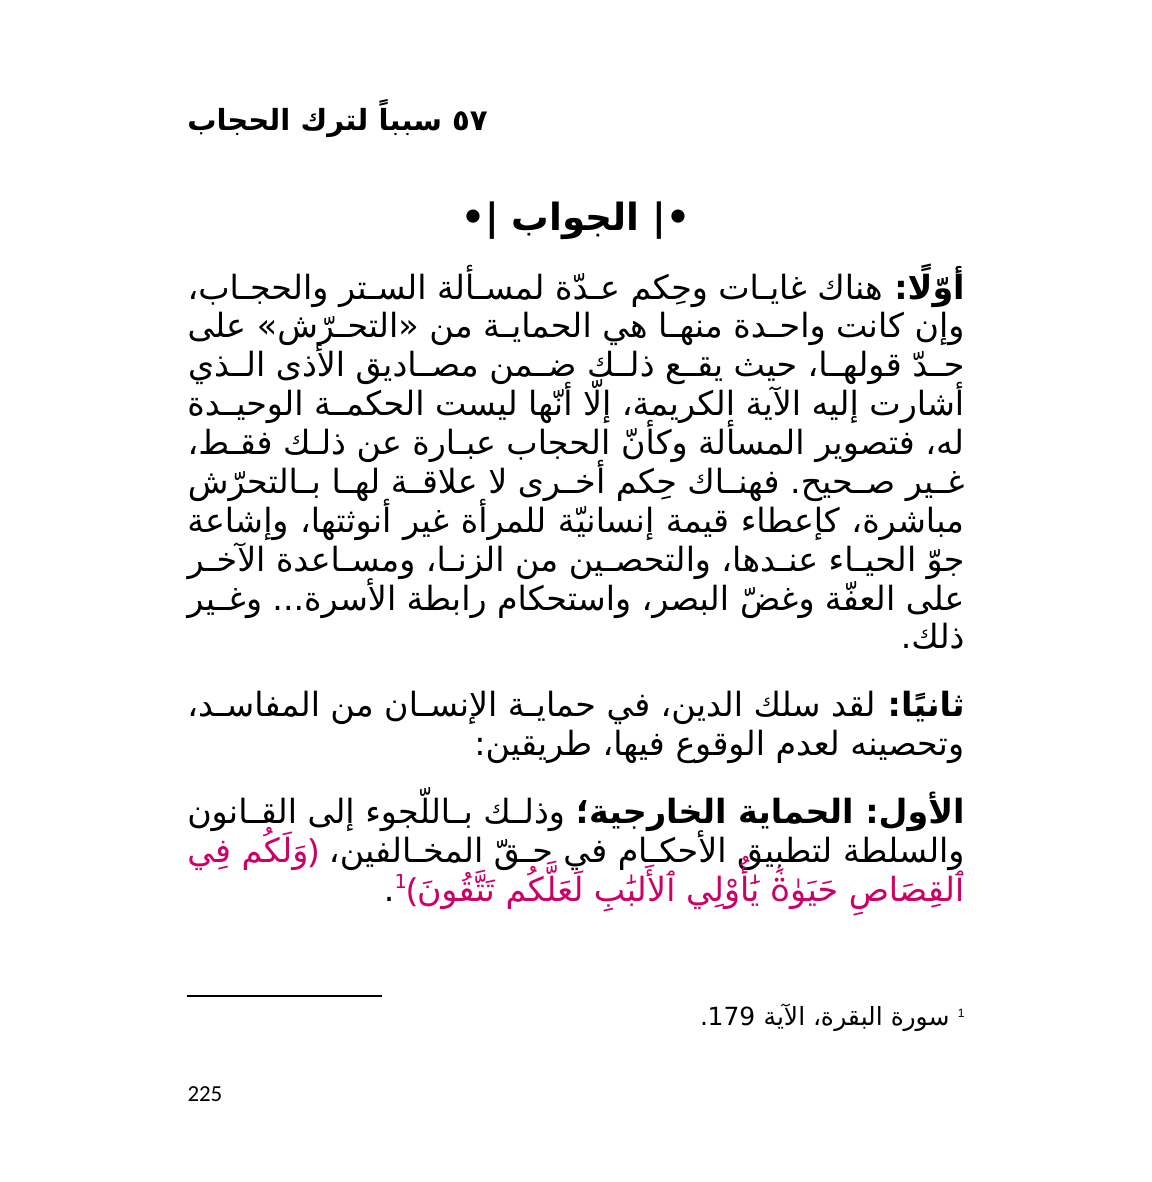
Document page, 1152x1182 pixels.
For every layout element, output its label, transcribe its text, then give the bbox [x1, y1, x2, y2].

text الأول: الحماية الخارجية؛ وذلك باللّجوء إلى القانون والسلطة لتطبيق الأحكام في حقّ المخالفين، ﴿وَلَكُم فِي ٱلقِصَاصِ حَيَوٰةٞ يَٰأُوْلِي ٱلأَلبَٰبِ لَعَلَّكُم تَتَّقُونَ﴾. [187, 793, 964, 909]
text ثانيًا: لقد سلك الدين، في حماية الإنسان من المفاسد، وتحصينه لعدم الوقوع فيها، طريقين: [187, 686, 964, 763]
text •| الجواب |• [187, 195, 964, 239]
text أوّلًا: هناك غايات وحِكم عدّة لمسألة الستر والحجاب، وإن كانت واحدة منها هي الحماية من «التحرّش» على حدّ قولها، حيث يقع ذلك ضمن مصاديق الأذى الذي أشارت إليه الآية الكريمة، إلّا أنّها ليست الحكمة الوحيدة له، فتصوير المسألة وكأنّ الحجاب عبارة عن ذلك فقط، غير صحيح. فهناك حِكم أخرى لا علاقة لها بالتحرّش مباشرة، كإعطاء قيمة إنسانيّة للمرأة غير أنوثتها، وإشاعة جوّ الحياء عندها، والتحصين من الزنا، ومساعدة الآخر على العفّة وغضّ البصر، واستحكام رابطة الأسرة... وغير ذلك. [187, 268, 964, 657]
